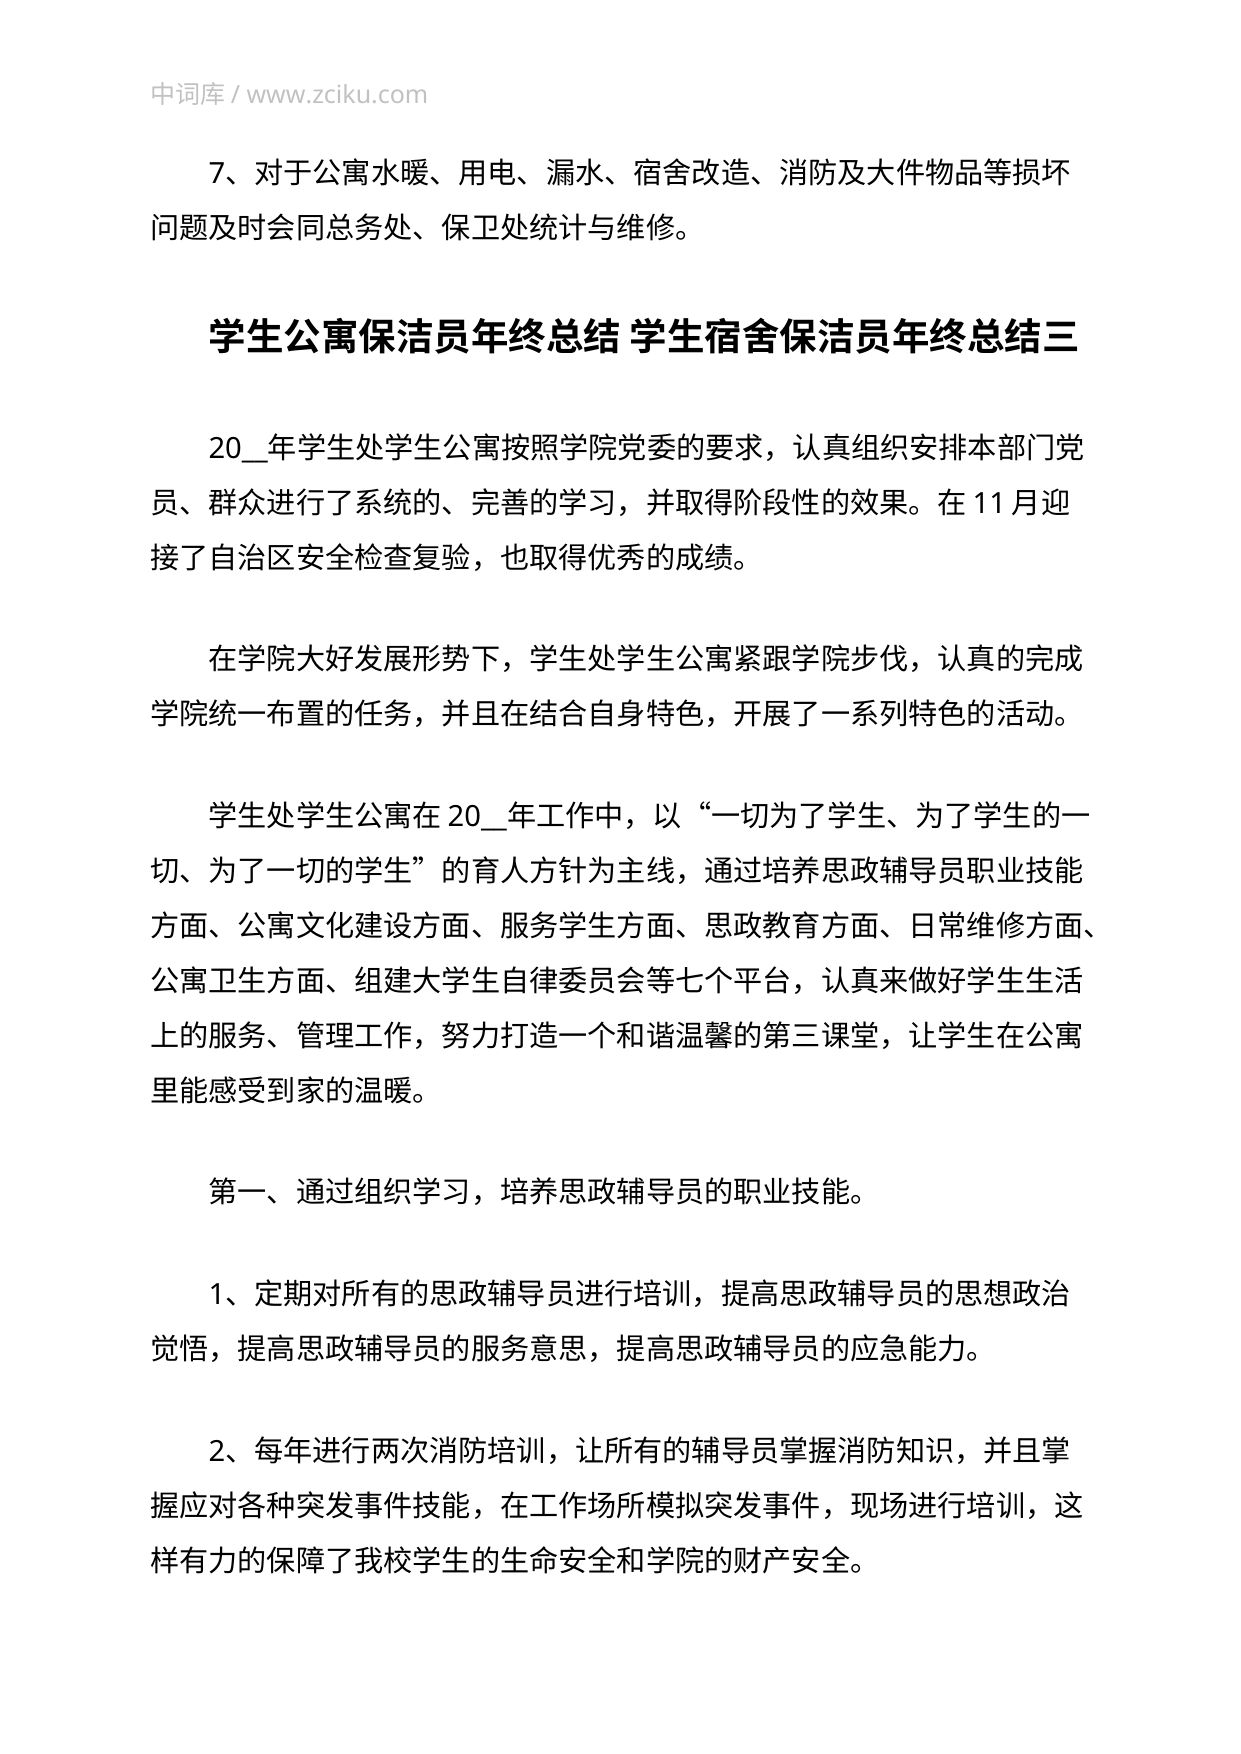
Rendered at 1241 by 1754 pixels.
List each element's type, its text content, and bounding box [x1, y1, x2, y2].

text 2、每年进行两次消防培训，让所有的辅导员掌握消防知识，并且掌握应对各种突发事件技能，在工作场所模拟突发事件，现场进行培训，这样有力的保障了我校学生的生命安全和学院的财产安全。 [150, 1427, 1090, 1580]
text 学生公寓保洁员年终总结 学生宿舍保洁员年终总结三 [150, 307, 1090, 361]
text 第一、通过组织学习，培养思政辅导员的职业技能。 [150, 1169, 1090, 1211]
text 7、对于公寓水暖、用电、漏水、宿舍改造、消防及大件物品等损坏问题及时会同总务处、保卫处统计与维修。 [150, 150, 1090, 247]
text 在学院大好发展形势下，学生处学生公寓紧跟学院步伐，认真的完成学院统一布置的任务，并且在结合自身特色，开展了一系列特色的活动。 [150, 636, 1090, 733]
text 学生处学生公寓在20__年工作中，以“一切为了学生、为了学生的一切、为了一切的学生”的育人方针为主线，通过培养思政辅导员职业技能方面、公寓文化建设方面、服务学生方面、思政教育方面、日常维修方面、公寓卫生方面、组建大学生自律委员会等七个平台，认真来做好学生生活上的服务、管理工作，努力打造一个和谐温馨的第三课堂，让学生在公寓里能感受到家的温暖。 [150, 793, 1090, 1109]
text 1、定期对所有的思政辅导员进行培训，提高思政辅导员的思想政治觉悟，提高思政辅导员的服务意思，提高思政辅导员的应急能力。 [150, 1271, 1090, 1368]
text 20__年学生处学生公寓按照学院党委的要求，认真组织安排本部门党员、群众进行了系统的、完善的学习，并取得阶段性的效果。在11月迎接了自治区安全检查复验，也取得优秀的成绩。 [150, 424, 1090, 576]
